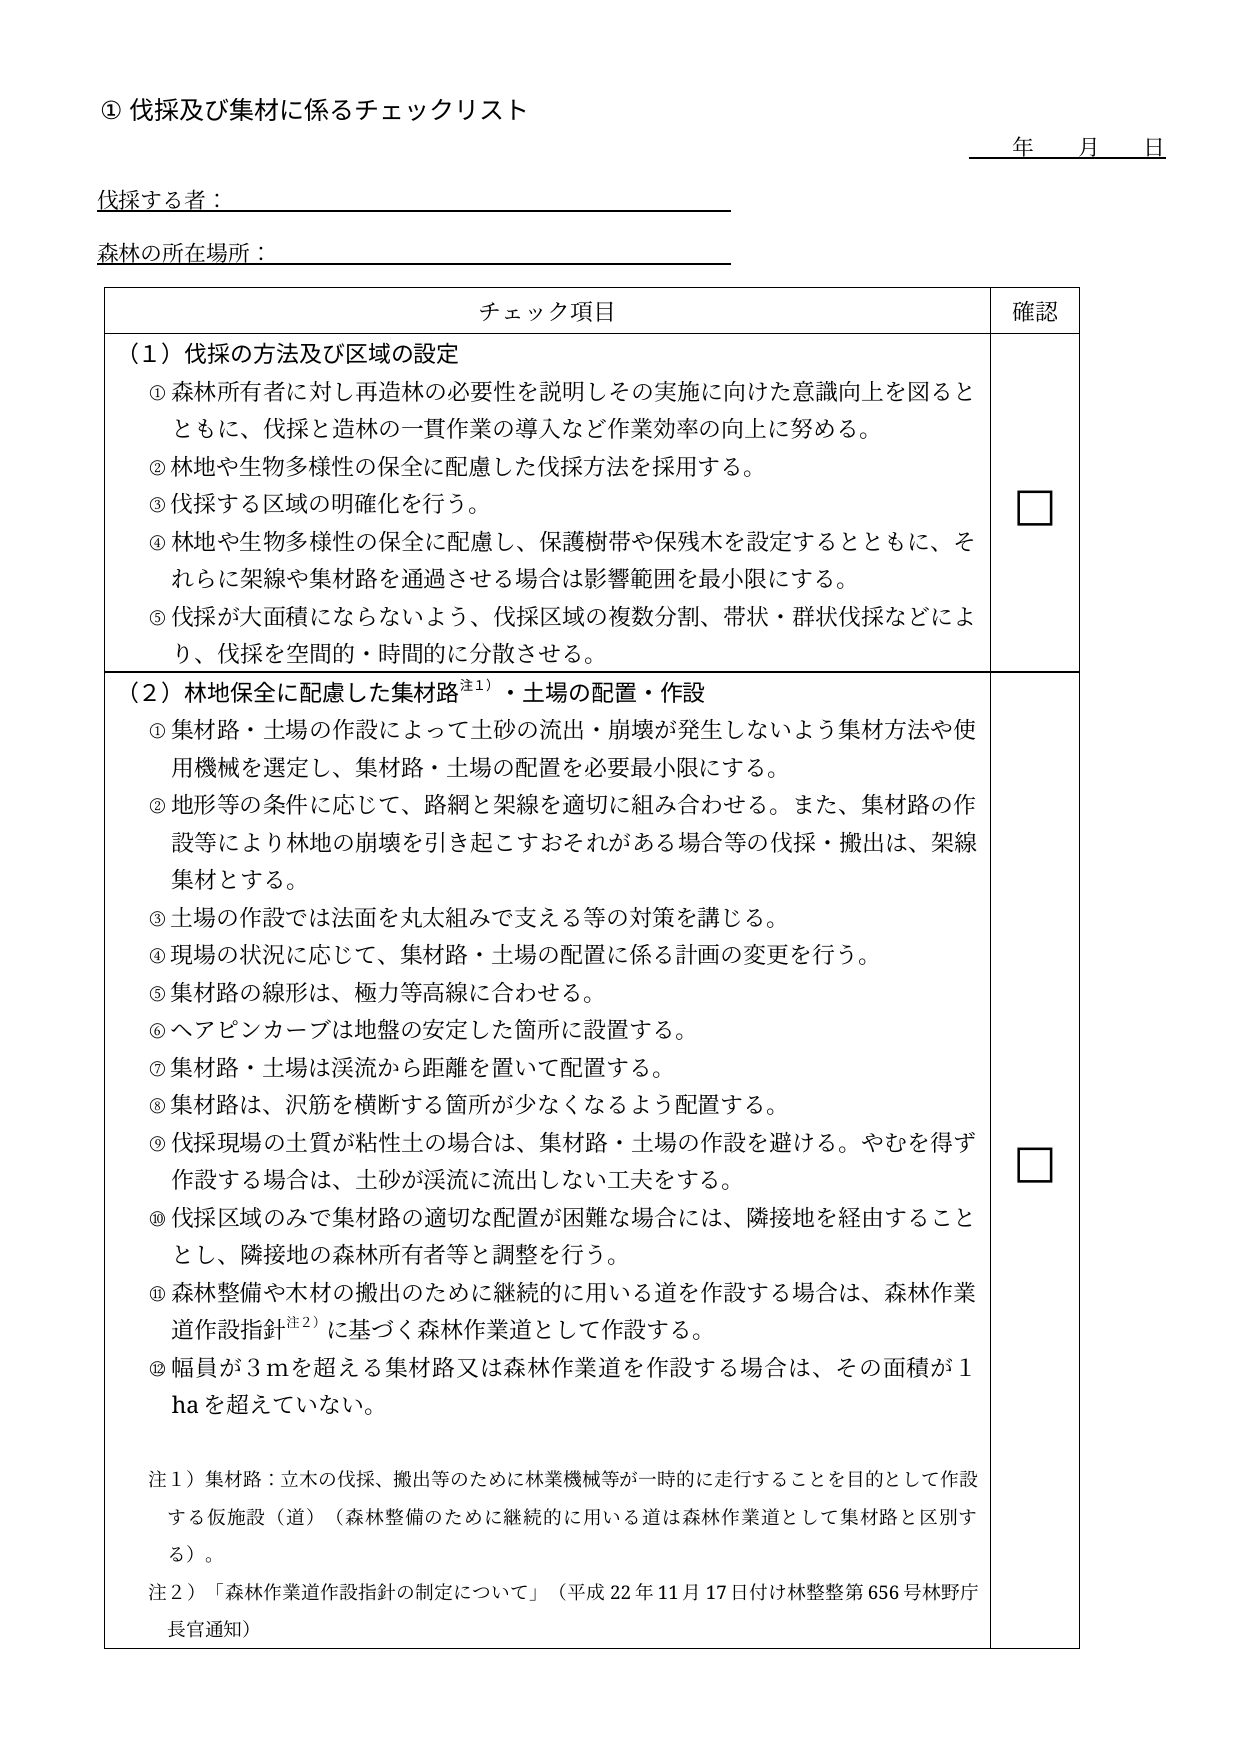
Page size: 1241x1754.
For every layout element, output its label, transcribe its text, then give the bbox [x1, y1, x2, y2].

text ① 伐採及び集材に係るチェックリスト [75, 89, 1165, 127]
text 伐採する者： [75, 180, 1165, 218]
table_header チェック項目 [105, 288, 990, 333]
text 森林の所在場所： [75, 233, 1165, 271]
table_cell （１）伐採の方法及び区域の設定 ①森林所有者に対し再造林の必要性を説明しその実施に向けた意識向上を図るとともに、伐採と造林の一貫作業の導入など作業効率の向上に努める。 ②林地や生物多様性の保全に配慮した伐採方法を採用する。 ③伐採する区域の明確化を行う。 ④林地や生物多様性の保全に配慮し、保護樹帯や保残木を設定するとともに、それらに架線や集材路を通過させる場合は影響範囲を最小限にする。 ⑤伐採が大面積にならないよう、伐採区域の複数分割、帯状・群状伐採などにより、伐採を空間的・時間的に分散させる。 [105, 334, 990, 671]
text 年 月 日 [75, 127, 1165, 164]
table_header 確認 [991, 288, 1079, 333]
table_cell □ [991, 673, 1079, 1647]
table_cell （２）林地保全に配慮した集材路注１）・土場の配置・作設 ①集材路・土場の作設によって土砂の流出・崩壊が発生しないよう集材方法や使用機械を選定し、集材路・土場の配置を必要最小限にする。 ②地形等の条件に応じて、路網と架線を適切に組み合わせる。また、集材路の作設等により林地の崩壊を引き起こすおそれがある場合等の伐採・搬出は、架線集材とする。 ③土場の作設では法面を丸太組みで支える等の対策を講じる。 ④現場の状況に応じて、集材路・土場の配置に係る計画の変更を行う。 ⑤集材路の線形は、極力等高線に合わせる。 ⑥ヘアピンカーブは地盤の安定した箇所に設置する。 ⑦集材路・土場は渓流から距離を置いて配置する。 ⑧集材路は、沢筋を横断する箇所が少なくなるよう配置する。 ⑨伐採現場の土質が粘性土の場合は、集材路・土場の作設を避ける。やむを得ず作設する場合は、土砂が渓流に流出しない工夫をする。 ⑩伐採区域のみで集材路の適切な配置が困難な場合には、隣接地を経由することとし、隣接地の森林所有者等と調整を行う。 ⑪森林整備や木材の搬出のために継続的に用いる道を作設する場合は、森林作業道作設指針注２）に基づく森林作業道として作設する。 ⑫幅員が３ｍを超える集材路又は森林作業道を作設する場合は、その面積が１haを超えていない。 注１）集材路：立木の伐採、搬出等のために林業機械等が一時的に走行することを目的として作設する仮施設（道）（森林整備のために継続的に用いる道は森林作業道として集材路と区別する）。 注２）「森林作業道作設指針の制定について」（平成22年11月17日付け林整整第656号林野庁長官通知） [105, 673, 990, 1647]
table_cell □ [991, 334, 1079, 671]
